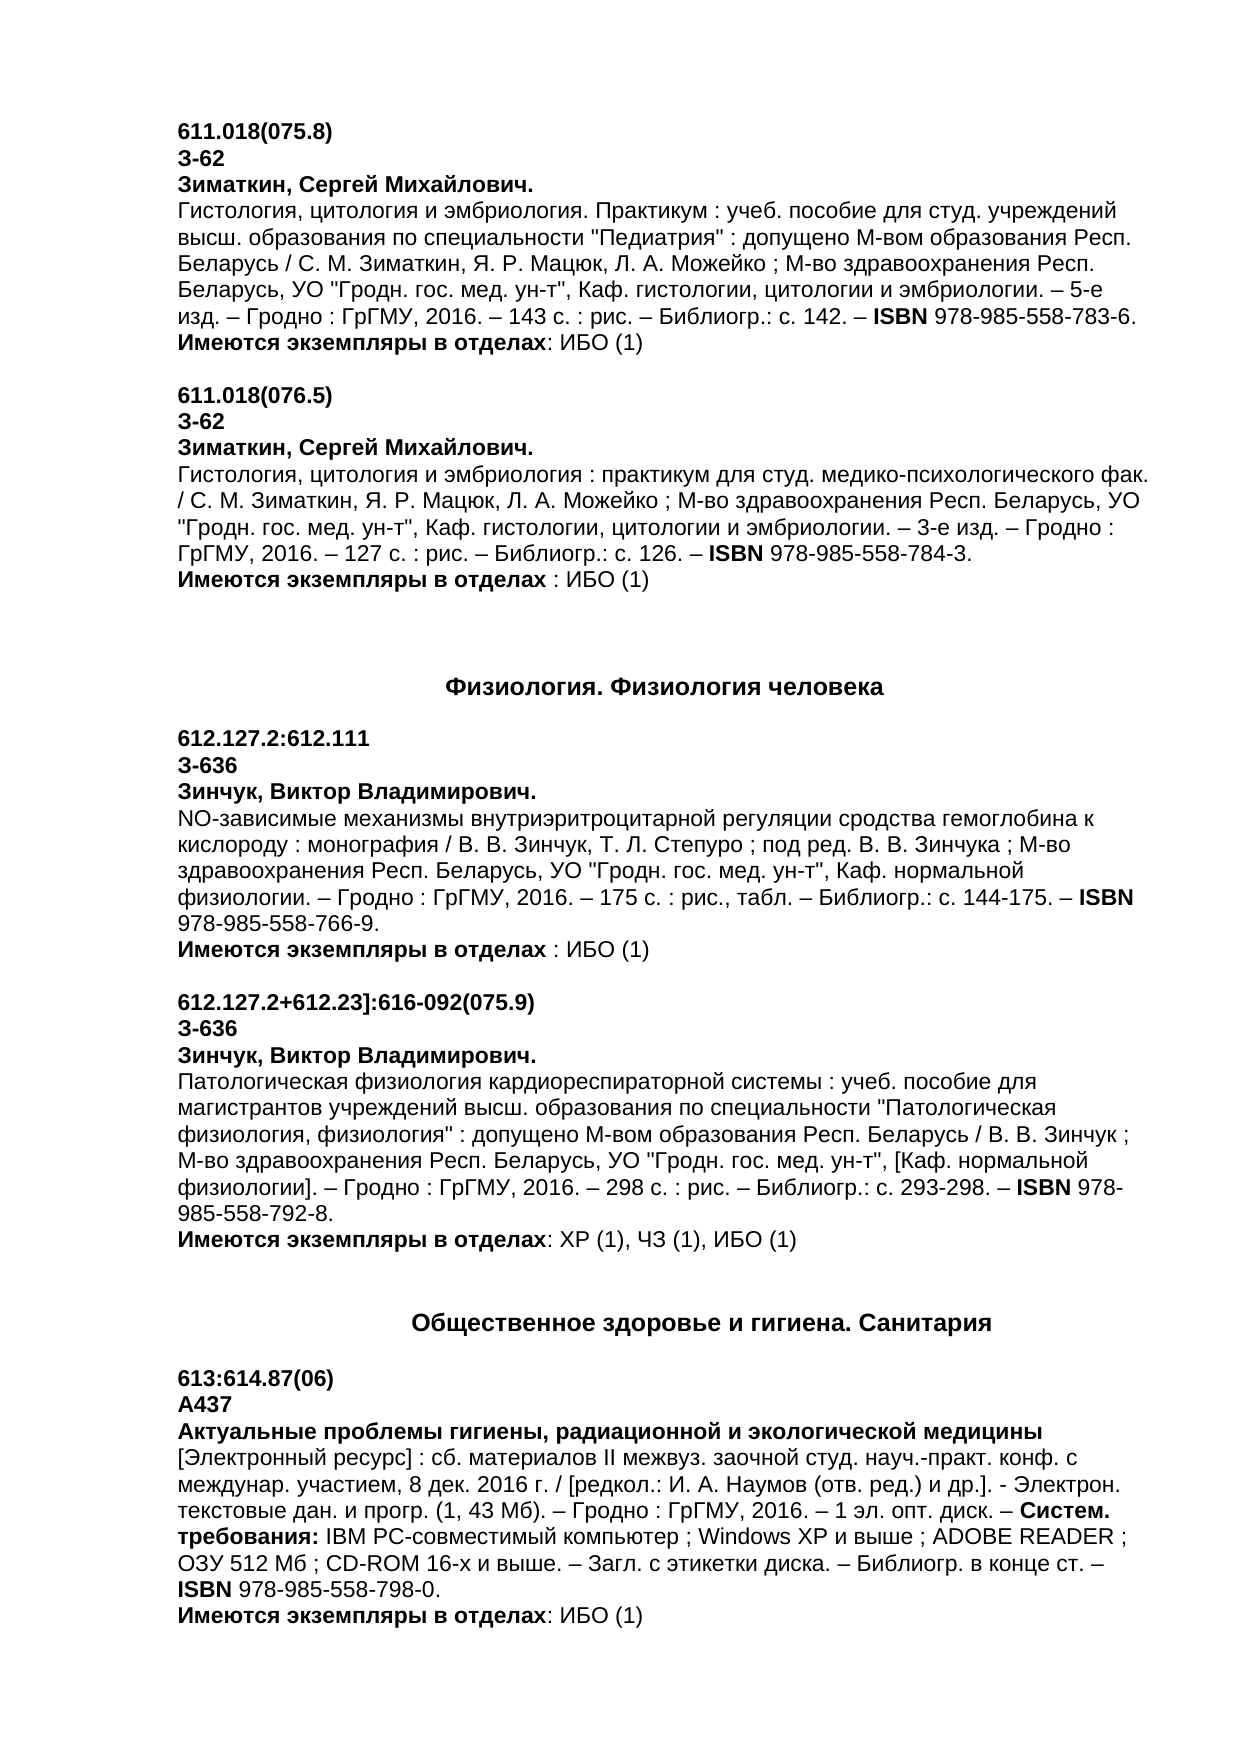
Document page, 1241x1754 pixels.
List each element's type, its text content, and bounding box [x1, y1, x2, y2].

text Физиология. Физиология человека [177, 672, 1152, 700]
text З-62 [177, 408, 1152, 434]
text Зиматкин, Сергей Михайлович. [177, 434, 1152, 461]
text Актуальные проблемы гигиены, радиационной и экологической медицины [Электронный ресурс] : сб. материалов II межвуз. заочной студ. науч.-практ. конф. с междунар. участием, 8 дек. 2016 г. / [редкол.: И. А. Наумов (отв. ред.) и др.]. - Электрон. текстовые дан. и прогр. (1, 43 Мб). – Гродно : ГрГМУ, 2016. – 1 эл. опт. диск. – Систем. требования: IBM PC-совместимый компьютер ; Windows XP и выше ; ADOBE READER ; ОЗУ 512 Мб ; CD-ROM 16-х и выше. – Загл. с этикетки диска. – Библиогр. в конце ст. – ISBN 978-985-558-798-0. [177, 1418, 1152, 1602]
text Зинчук, Виктор Владимирович. [177, 778, 1152, 804]
text 612.127.2+612.23]:616-092(075.9) [177, 989, 1152, 1015]
text Имеются экземпляры в отделах: ИБО (1) [177, 1602, 1152, 1629]
text З-62 [177, 144, 1152, 171]
text Имеются экземпляры в отделах : ИБО (1) [177, 936, 1152, 963]
text 613:614.87(06) [177, 1365, 1152, 1391]
text Гистология, цитология и эмбриология : практикум для студ. медико-психологического фак. / С. М. Зиматкин, Я. Р. Мацюк, Л. А. Можейко ; М-во здравоохранения Респ. Беларусь, УО "Гродн. гос. мед. ун-т", Каф. гистологии, цитологии и эмбриологии. – 3-е изд. – Гродно : ГрГМУ, 2016. – 127 с. : рис. – Библиогр.: с. 126. – ISBN 978-985-558-784-3. [177, 461, 1152, 566]
text Имеются экземпляры в отделах: ИБО (1) [177, 329, 1152, 355]
text NO-зависимые механизмы внутриэритроцитарной регуляции сродства гемоглобина к кислороду : монография / В. В. Зинчук, Т. Л. Степуро ; под ред. В. В. Зинчука ; М-во здравоохранения Респ. Беларусь, УО "Гродн. гос. мед. ун-т", Каф. нормальной физиологии. – Гродно : ГрГМУ, 2016. – 175 с. : рис., табл. – Библиогр.: с. 144-175. – ISBN 978-985-558-766-9. [177, 804, 1152, 936]
text Зиматкин, Сергей Михайлович. [177, 171, 1152, 197]
text З-636 [177, 752, 1152, 778]
text Патологическая физиология кардиореспираторной системы : учеб. пособие для магистрантов учреждений высш. образования по специальности "Патологическая физиология, физиология" : допущено М-вом образования Респ. Беларусь / В. В. Зинчук ; М-во здравоохранения Респ. Беларусь, УО "Гродн. гос. мед. ун-т", [Каф. нормальной физиологии]. – Гродно : ГрГМУ, 2016. – 298 с. : рис. – Библиогр.: с. 293-298. – ISBN 978-985-558-792-8. [177, 1068, 1152, 1226]
text Зинчук, Виктор Владимирович. [177, 1042, 1152, 1068]
text А437 [177, 1391, 1152, 1418]
text Общественное здоровье и гигиена. Санитария [252, 1308, 1152, 1336]
text 611.018(076.5) [177, 382, 1152, 408]
text 611.018(075.8) [177, 118, 1152, 144]
text Имеются экземпляры в отделах : ИБО (1) [177, 566, 1152, 592]
text Имеются экземпляры в отделах: ХР (1), ЧЗ (1), ИБО (1) [177, 1226, 1152, 1252]
text З-636 [177, 1015, 1152, 1042]
text 612.127.2:612.111 [177, 725, 1152, 752]
text Гистология, цитология и эмбриология. Практикум : учеб. пособие для студ. учреждений высш. образования по специальности "Педиатрия" : допущено М-вом образования Респ. Беларусь / С. М. Зиматкин, Я. Р. Мацюк, Л. А. Можейко ; М-во здравоохранения Респ. Беларусь, УО "Гродн. гос. мед. ун-т", Каф. гистологии, цитологии и эмбриологии. – 5-е изд. – Гродно : ГрГМУ, 2016. – 143 с. : рис. – Библиогр.: с. 142. – ISBN 978-985-558-783-6. [177, 197, 1152, 329]
